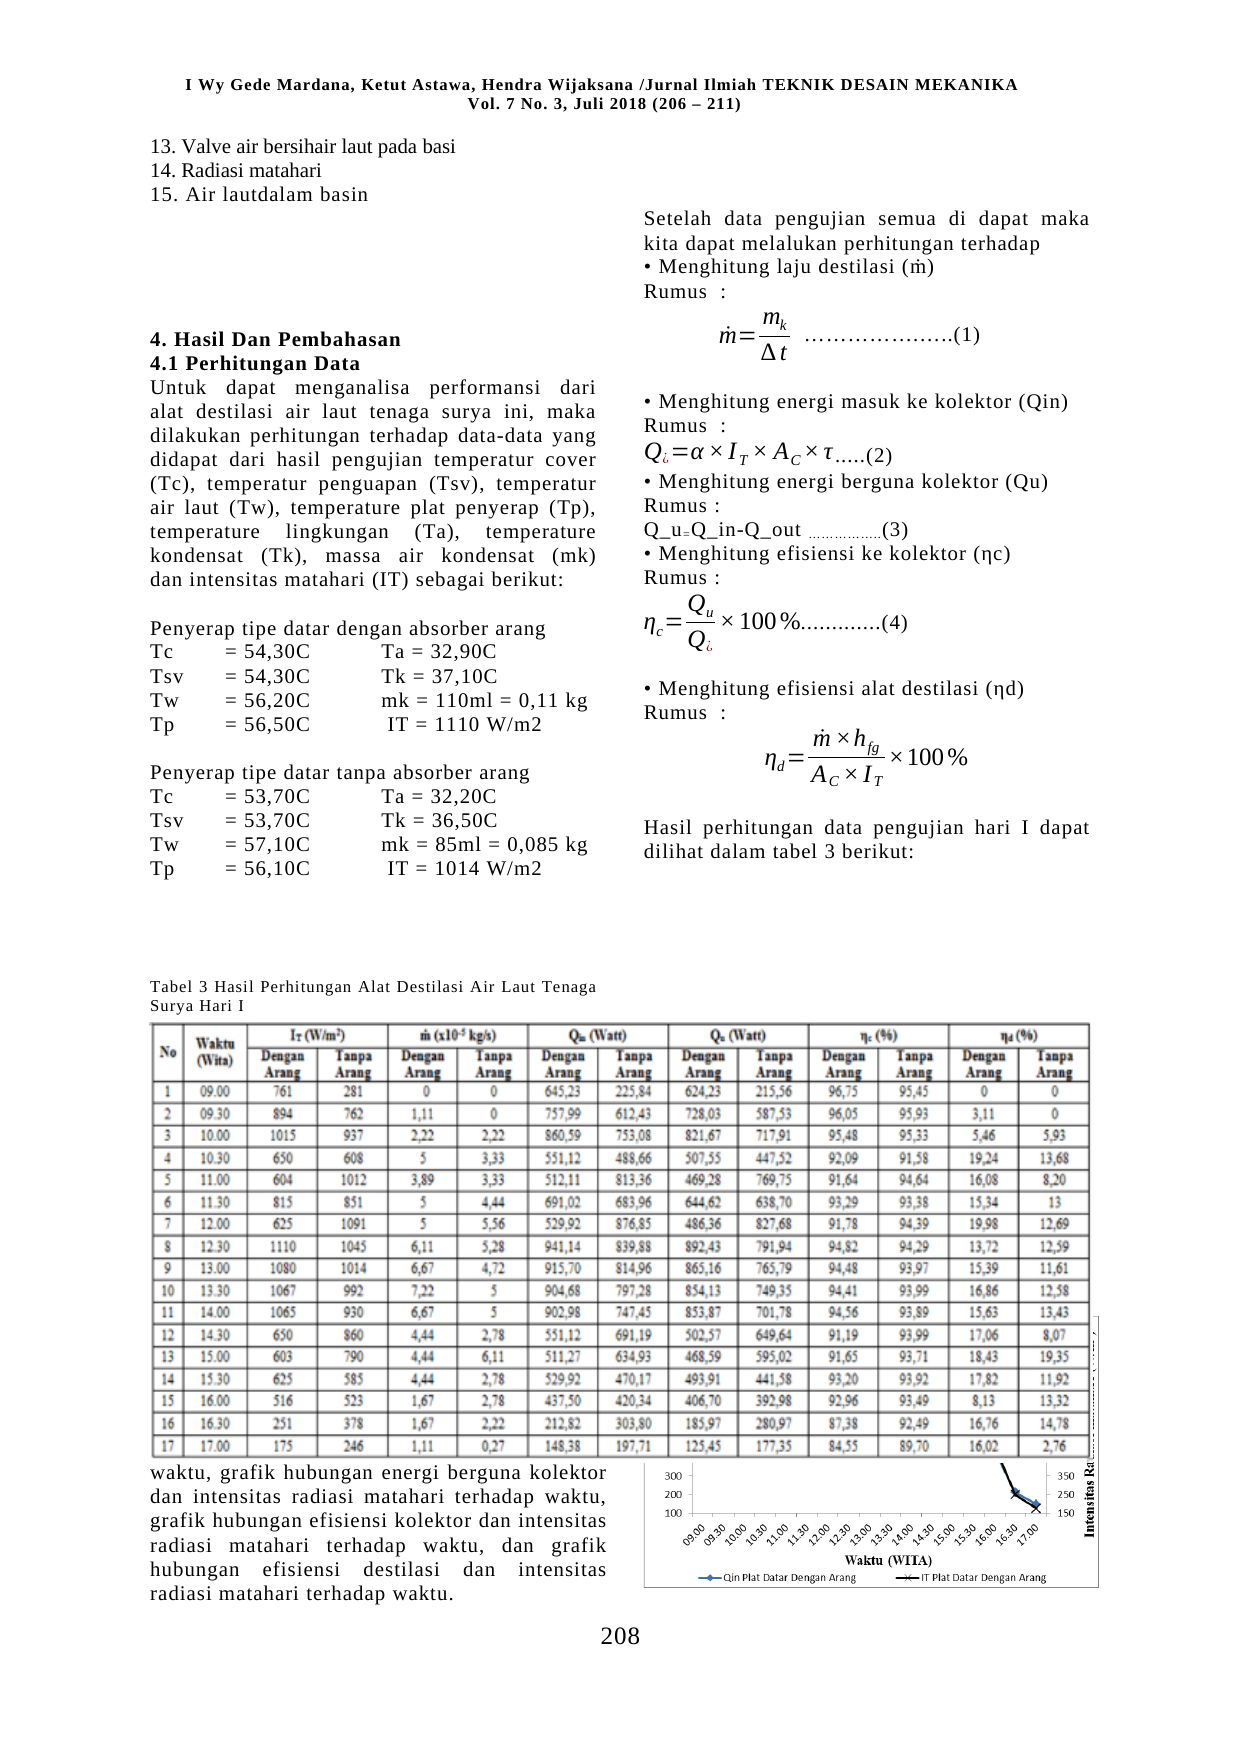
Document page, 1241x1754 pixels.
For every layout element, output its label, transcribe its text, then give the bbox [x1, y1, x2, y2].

text Setelah data pengujian semua di dapat maka kita dapat melalukan perhitungan terhadap [644, 206, 1090, 254]
text Tw = 57,10C mk = 85ml = 0,085 kg [150, 832, 596, 856]
picture [149, 1022, 1099, 1588]
text Hasil perhitungan data pengujian hari I dapat dilihat dalam tabel 3 berikut: [644, 815, 1090, 863]
text • Menghitung efisiensi alat destilasi (ηd) [644, 676, 1090, 700]
text • Menghitung energi masuk ke kolektor (Qin) [644, 389, 1090, 413]
text • Menghitung energi berguna kolektor (Qu) [644, 469, 1090, 493]
text Tsv = 53,70C Tk = 36,50C [150, 808, 596, 832]
text …………….…..(1) [644, 303, 1090, 365]
text Rumus : [644, 493, 1090, 517]
text Tc = 54,30C Ta = 32,90C [150, 639, 596, 663]
text Penyerap tipe datar dengan absorber arang [150, 615, 596, 639]
text Rumus : [644, 278, 1090, 303]
text .............(4) [644, 589, 1090, 652]
text .....(2) [644, 437, 1090, 469]
text Tp = 56,10C IT = 1014 W/m2 [150, 856, 596, 880]
text Untuk dapat menganalisa performansi dari alat destilasi air laut tenaga surya ini, maka dilakukan perhitungan terhadap data-data yang didapat dari hasil pengujian temperatur cover (Tc), temperatur penguapan (Tsv), temperatur air laut (Tw), temperature plat penyerap (Tp), temperature lingkungan (Ta), temperature kondensat (Tk), massa air kondensat (mk) dan intensitas matahari (IT) sebagai berikut: [150, 375, 596, 591]
text Untuk mempermudah pengujian dan perhitungan maka dibuat dalam bentuk grafik. Grafik yang digambarkan adalah grafik performansi destilasi air laut tenaga surya yang terdiri dari grafik hubungan energi masuk kolektor dan intensitas radiasi matahari terhadap waktu, grafik hubungan energi berguna kolektor dan intensitas radiasi matahari terhadap waktu, grafik hubungan efisiensi kolektor dan intensitas radiasi matahari terhadap waktu, dan grafik hubungan efisiensi destilasi dan intensitas radiasi matahari terhadap waktu. [150, 1463, 607, 1605]
text Rumus : [644, 700, 1090, 724]
text 15. Air lautdalam basin [150, 182, 596, 206]
text Q_u=Q_in-Q_out ……………..(3) [644, 517, 1090, 541]
text 13. Valve air bersihair laut pada basi [150, 134, 596, 158]
text 4. Hasil Dan Pembahasan [150, 327, 596, 351]
text Tw = 56,20C mk = 110ml = 0,11 kg [150, 688, 596, 712]
text • Menghitung laju destilasi (ṁ) [644, 254, 1090, 278]
text • Menghitung efisiensi ke kolektor (ηc) [644, 541, 1090, 565]
text Tp = 56,50C IT = 1110 W/m2 [150, 712, 596, 736]
text Tsv = 54,30C Tk = 37,10C [150, 663, 596, 688]
text Tabel 3 Hasil Perhitungan Alat Destilasi Air Laut Tenaga Surya Hari I [150, 976, 596, 1015]
text 14. Radiasi matahari [150, 158, 596, 182]
text Penyerap tipe datar tanpa absorber arang [150, 760, 596, 784]
text 4.1 Perhitungan Data [150, 351, 596, 375]
text Rumus : [644, 413, 1090, 437]
text Rumus : [644, 565, 1090, 589]
text Tc = 53,70C Ta = 32,20C [150, 784, 596, 808]
